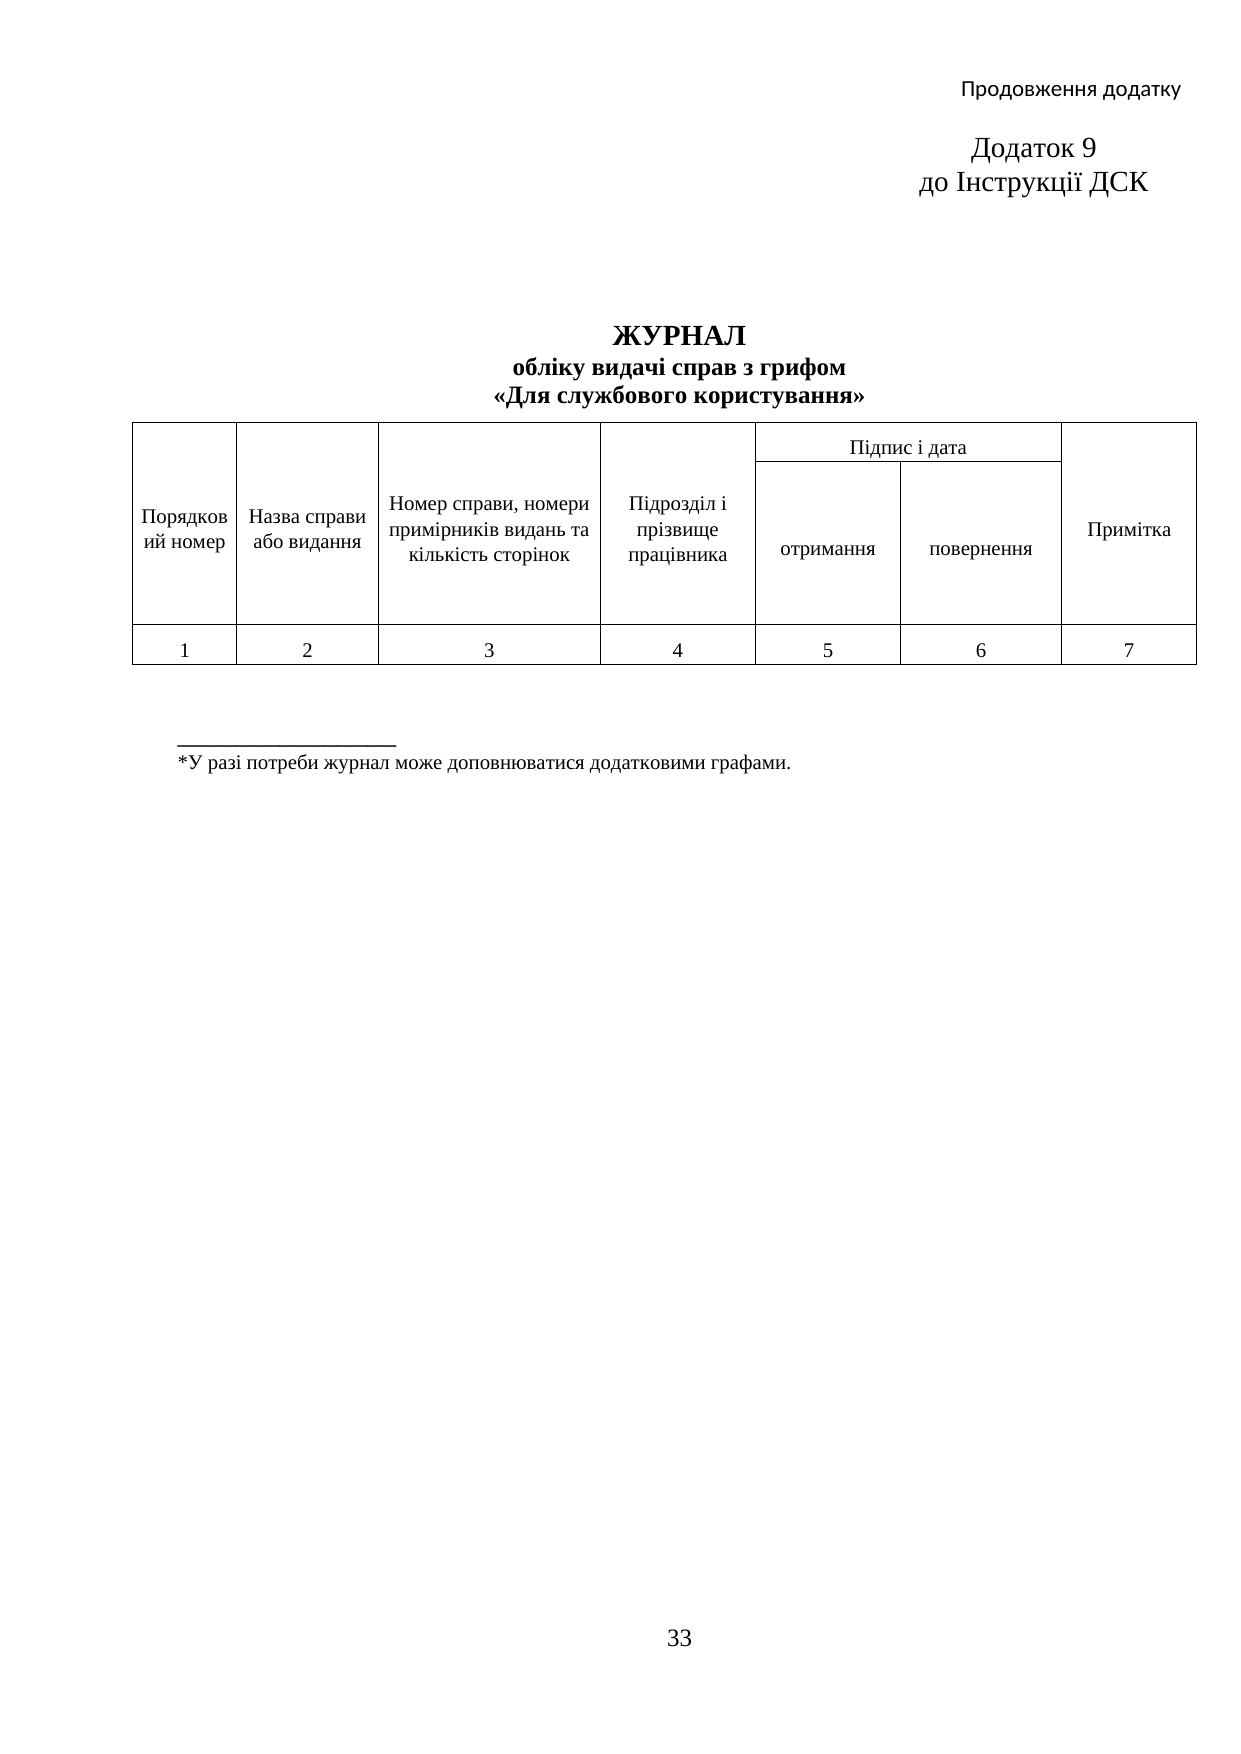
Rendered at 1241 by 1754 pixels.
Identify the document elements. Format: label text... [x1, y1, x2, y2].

table_cell 4 [601, 625, 755, 664]
table_cell 5 [756, 625, 900, 664]
table_header Номер справи, номери примірників видань та кількість сторінок [379, 423, 600, 624]
table_cell 1 [133, 625, 236, 664]
table_cell 7 [1062, 625, 1196, 664]
table_header Підрозділ і прізвище працівника [601, 423, 755, 624]
table_header Примітка [1062, 423, 1196, 624]
table_header Назва справи або видання [237, 423, 378, 624]
text ЖУРНАЛ обліку видачі справ з грифом «Для службового користування» [177, 318, 1181, 409]
table_cell 2 [237, 625, 378, 664]
table_cell 6 [901, 625, 1061, 664]
table_header Порядковий номер [133, 423, 236, 624]
table_cell 3 [379, 625, 600, 664]
table_cell повернення [901, 462, 1061, 624]
table_header Підпис і дата [756, 423, 1061, 461]
text _______________ *У разі потреби журнал може доповнюватися додатковими графами. [177, 716, 1181, 774]
text Додаток 9 до Інструкції ДСК [886, 131, 1181, 198]
table_cell отримання [756, 462, 900, 624]
